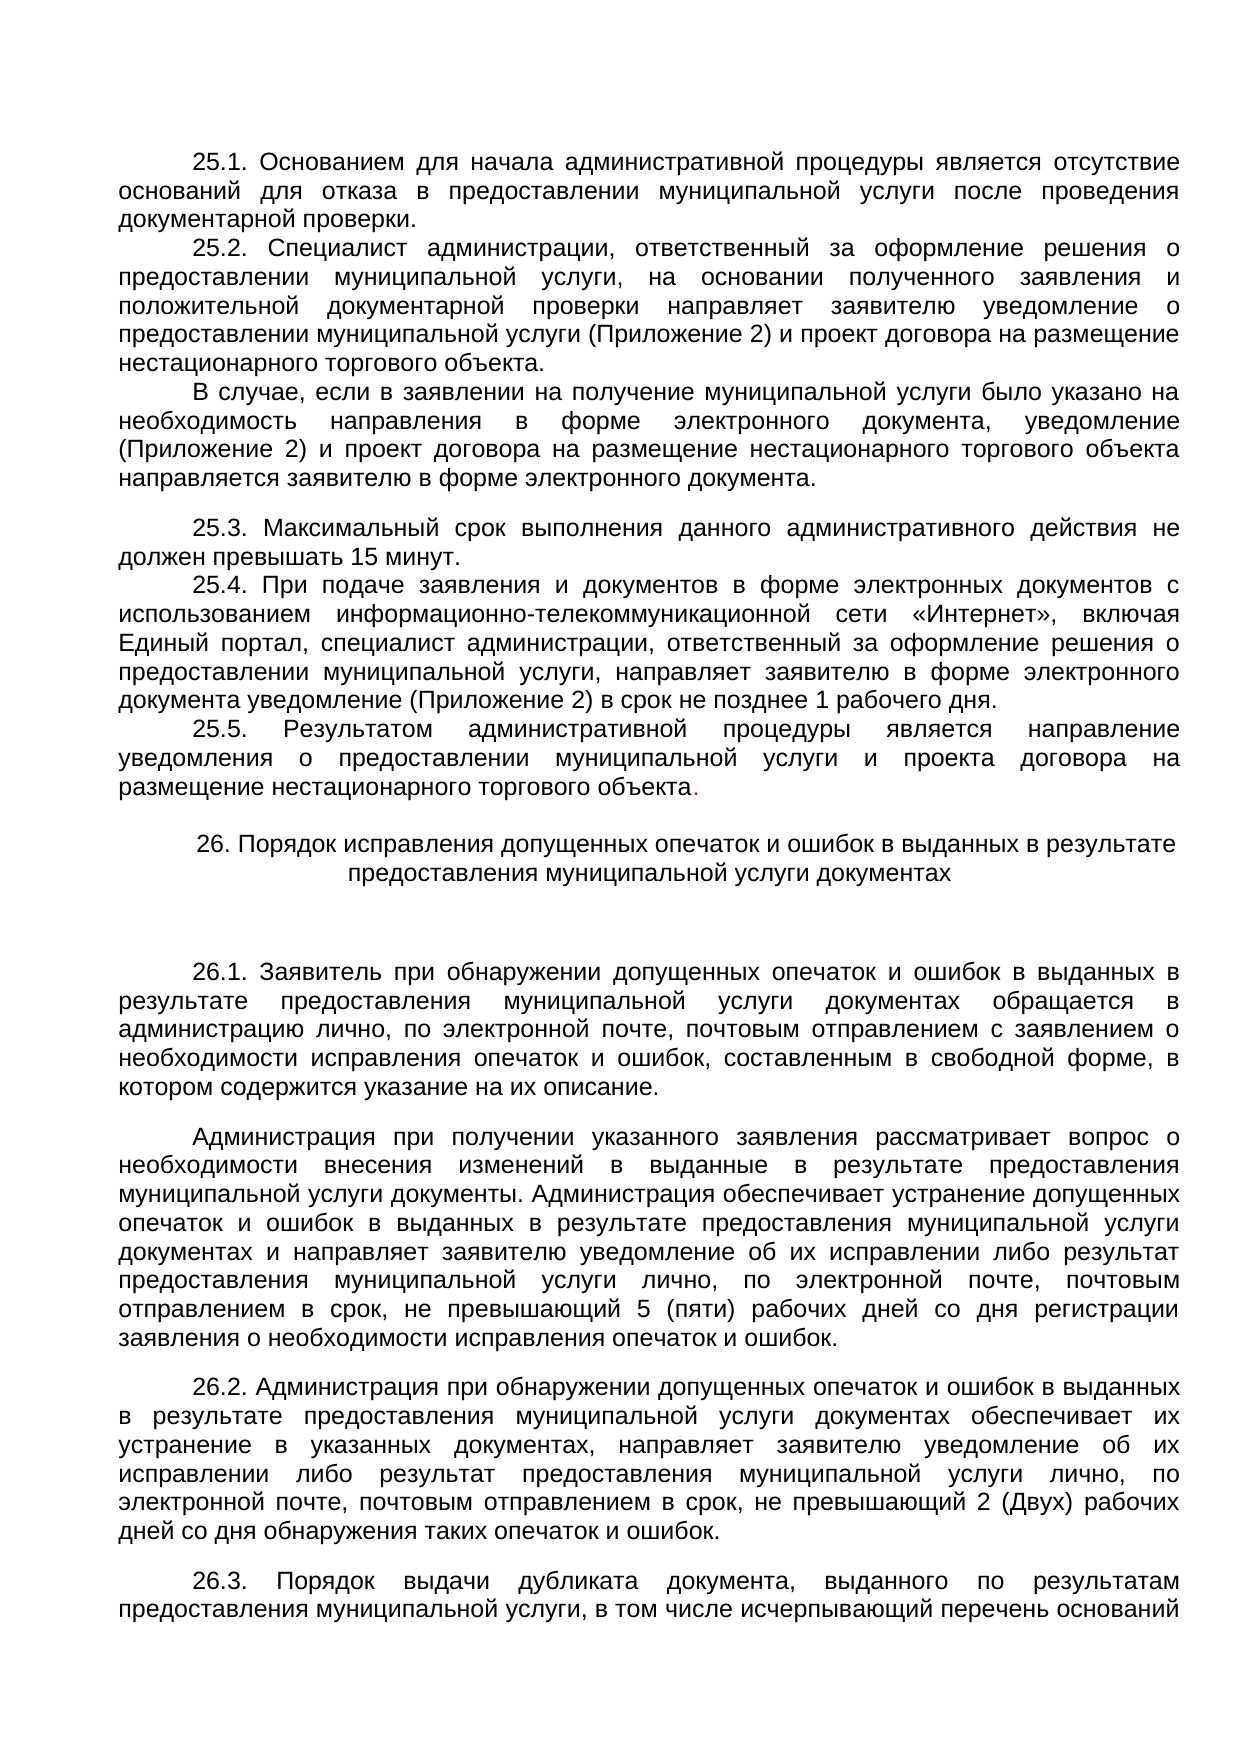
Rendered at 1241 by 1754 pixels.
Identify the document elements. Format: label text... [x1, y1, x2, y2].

text 25.3. Максимальный срок выполнения данного административного действия не должен превышать 15 минут. [118, 513, 1181, 570]
text 25.2. Специалист администрации, ответственный за оформление решения о предоставлении муниципальной услуги, на основании полученного заявления и положительной документарной проверки направляет заявителю уведомление о предоставлении муниципальной услуги (Приложение 2) и проект договора на размещение нестационарного торгового объекта. [118, 233, 1181, 377]
text 25.1. Основанием для начала административной процедуры является отсутствие оснований для отказа в предоставлении муниципальной услуги после проведения документарной проверки. [118, 147, 1181, 233]
text В случае, если в заявлении на получение муниципальной услуги было указано на необходимость направления в форме электронного документа, уведомление (Приложение 2) и проект договора на размещение нестационарного торгового объекта направляется заявителю в форме электронного документа. [118, 377, 1181, 492]
text 25.5. Результатом административной процедуры является направление уведомления о предоставлении муниципальной услуги и проекта договора на размещение нестационарного торгового объекта. [118, 714, 1181, 800]
text 26.1. Заявитель при обнаружении допущенных опечаток и ошибок в выданных в результате предоставления муниципальной услуги документах обращается в администрацию лично, по электронной почте, почтовым отправлением с заявлением о необходимости исправления опечаток и ошибок, составленным в свободной форме, в котором содержится указание на их описание. [118, 957, 1181, 1101]
text Администрация при получении указанного заявления рассматривает вопрос о необходимости внесения изменений в выданные в результате предоставления муниципальной услуги документы. Администрация обеспечивает устранение допущенных опечаток и ошибок в выданных в результате предоставления муниципальной услуги документах и направляет заявителю уведомление об их исправлении либо результат предоставления муниципальной услуги лично, по электронной почте, почтовым отправлением в срок, не превышающий 5 (пяти) рабочих дней со дня регистрации заявления о необходимости исправления опечаток и ошибок. [118, 1121, 1181, 1351]
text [118, 1566, 1181, 1623]
text 25.4. При подаче заявления и документов в форме электронных документов с использованием информационно-телекоммуникационной сети «Интернет», включая Единый портал, специалист администрации, ответственный за оформление решения о предоставлении муниципальной услуги, направляет заявителю в форме электронного документа уведомление (Приложение 2) в срок не позднее 1 рабочего дня. [118, 570, 1181, 714]
text 26. Порядок исправления допущенных опечаток и ошибок в выданных в результате предоставления муниципальной услуги документах [118, 829, 1181, 886]
text 26.2. Администрация при обнаружении допущенных опечаток и ошибок в выданных в результате предоставления муниципальной услуги документах обеспечивает их устранение в указанных документах, направляет заявителю уведомление об их исправлении либо результат предоставления муниципальной услуги лично, по электронной почте, почтовым отправлением в срок, не превышающий 2 (Двух) рабочих дней со дня обнаружения таких опечаток и ошибок. [118, 1372, 1181, 1545]
